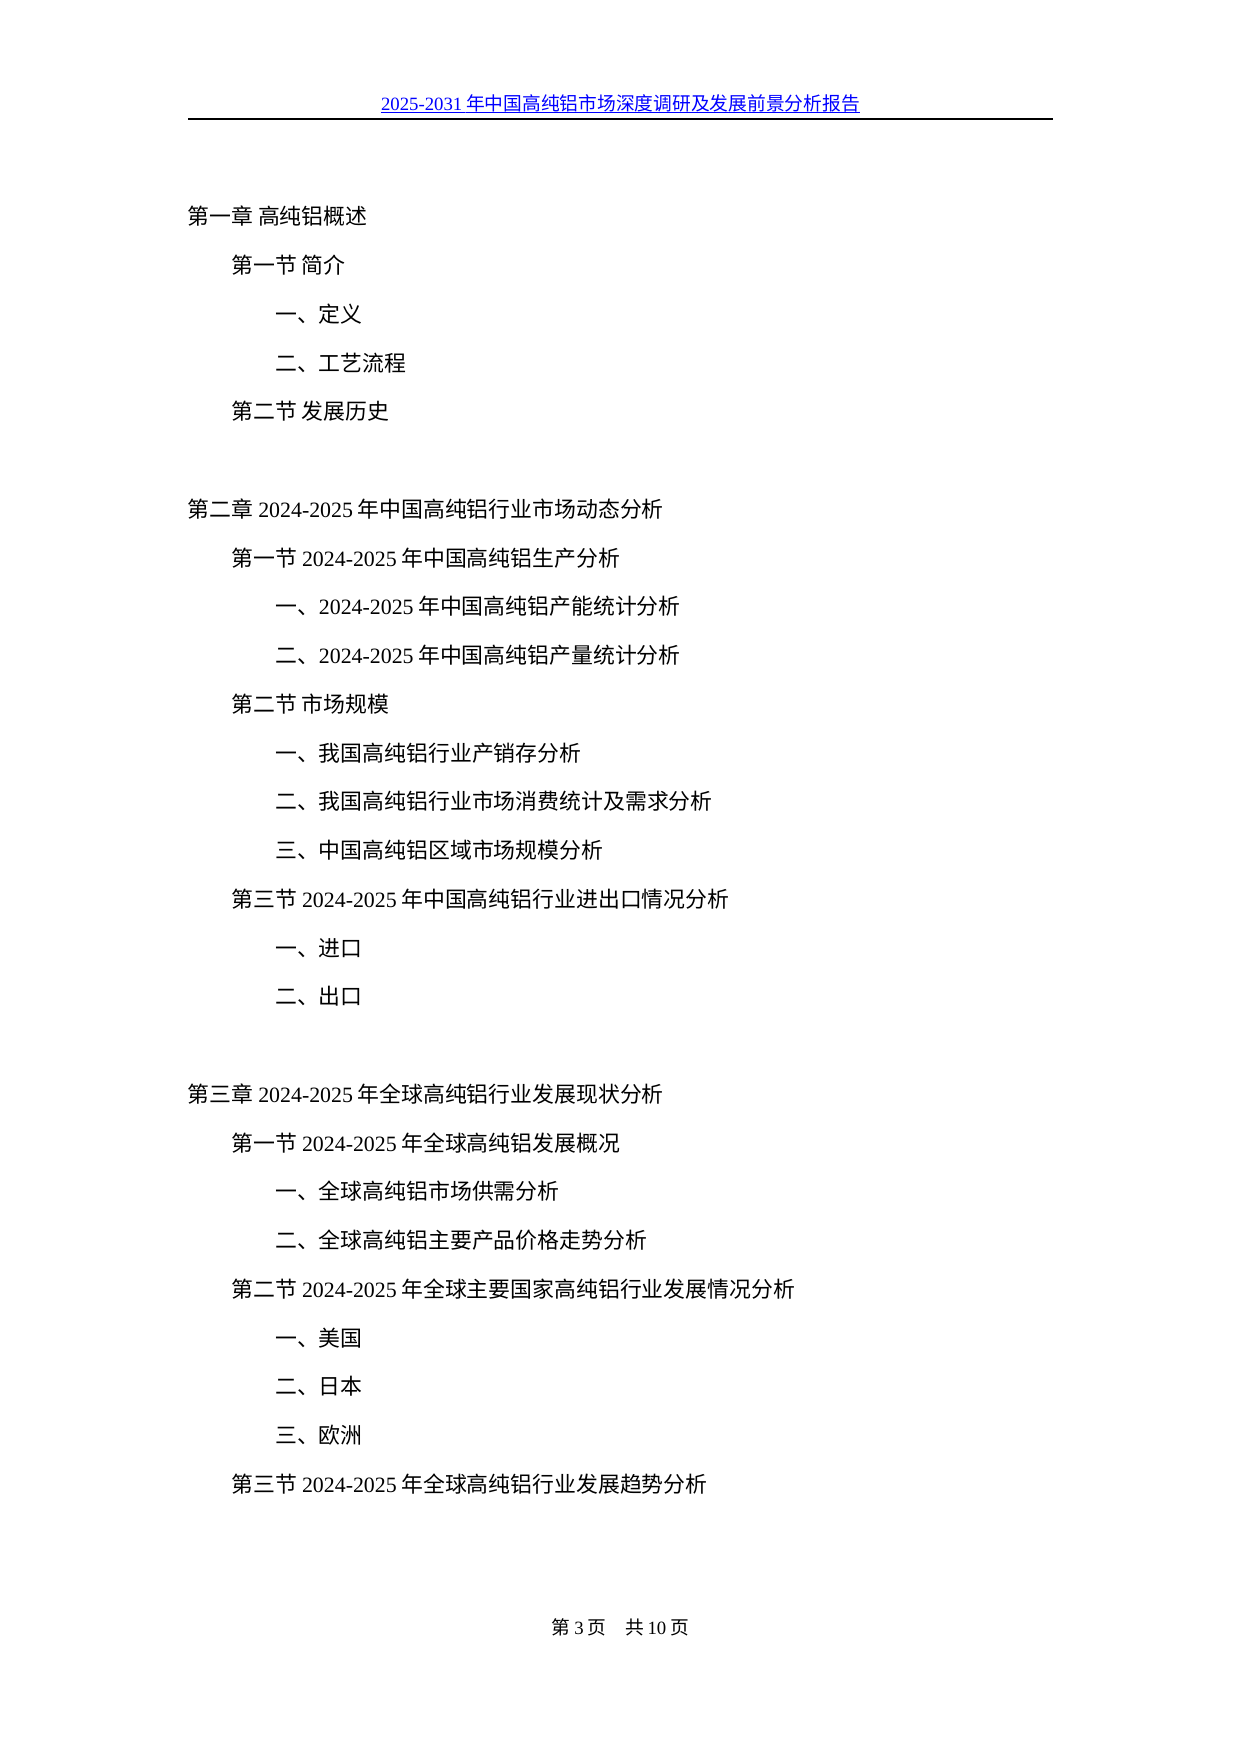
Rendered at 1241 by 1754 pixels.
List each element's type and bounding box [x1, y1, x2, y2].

text [187, 150, 1053, 1499]
